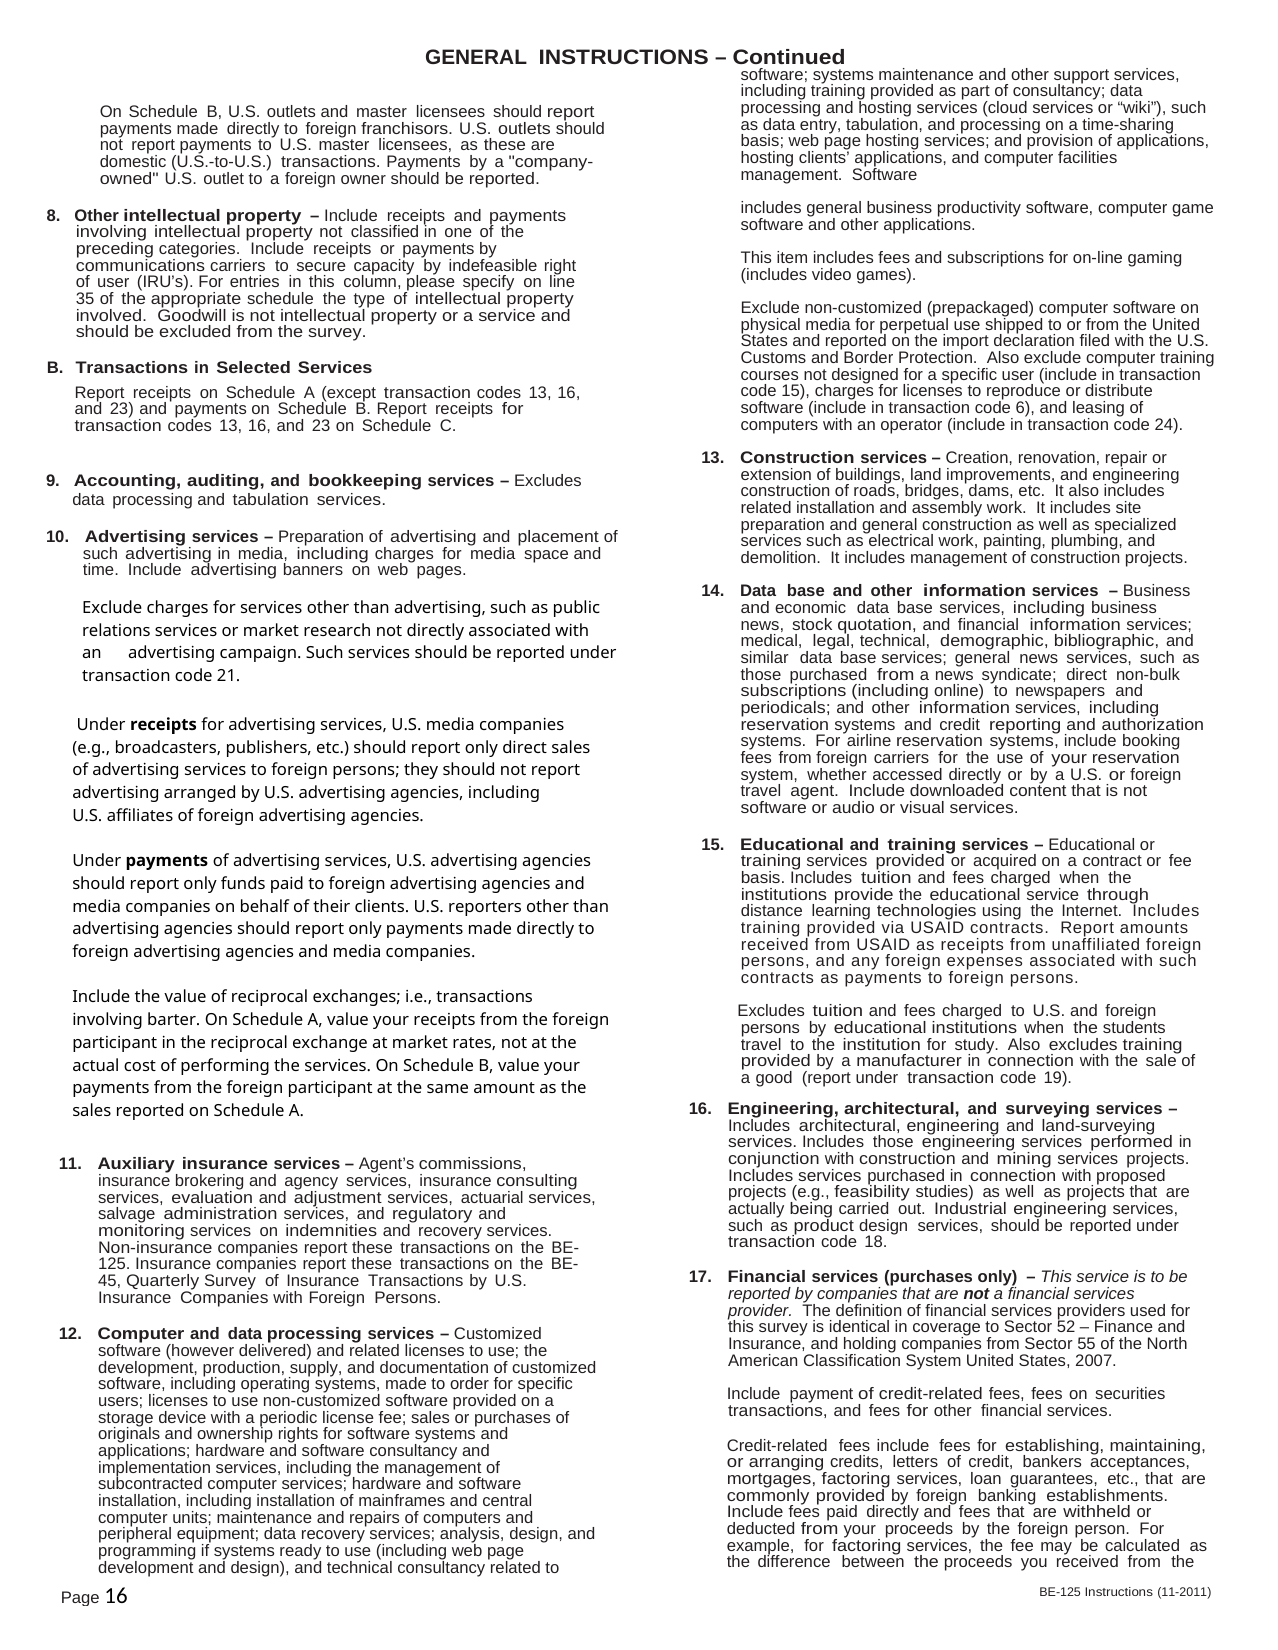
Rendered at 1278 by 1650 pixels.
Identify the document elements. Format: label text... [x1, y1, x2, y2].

text Exclude non-customized (prepackaged) computer software on physical media for perpetual use shipped to or from the United States and reported on the import declaration filed with the U.S. Customs and Border Protection. Also exclude computer training courses not designed for a specific user (include in transaction code 15), charges for licenses to reproduce or distribute software (include in transaction code 6), and leasing of computers with an operator (include in transaction code 24). [740, 300, 1219, 433]
text B. Transactions in Selected Services [47, 358, 619, 377]
text payments from the foreign participant at the same amount as the [46, 1076, 617, 1099]
text sales reported on Schedule A. [46, 1099, 617, 1121]
text U.S. affiliates of foreign advertising agencies. [46, 803, 617, 826]
text Include the value of reciprocal exchanges; i.e., transactions [46, 985, 617, 1008]
text foreign advertising agencies and media companies. [46, 940, 617, 962]
text 11. Auxiliary insurance services – Agent’s commissions, insurance brokering and agency services, insurance consulting services, evaluation and adjustment services, actuarial services, salvage administration services, and regulatory and monitoring services on indemnities and recovery services. Non-insurance companies report these transactions on the BE-125. Insurance companies report these transactions on the BE-45, Quarterly Survey of Insurance Transactions by U.S. Insurance Companies with Foreign Persons. [58, 1156, 597, 1306]
text Report receipts on Schedule A (except transaction codes 13, 16, and 23) and payments on Schedule B. Report receipts for transaction codes 13, 16, and 23 on Schedule C. [74, 385, 582, 435]
text On Schedule B, U.S. outlets and master licensees should report payments made directly to foreign franchisors. U.S. outlets should not report payments to U.S. master licensees, as these are domestic (U.S.-to-U.S.) transactions. Payments by a "company-owned" U.S. outlet to a foreign owner should be reported. [99, 104, 607, 187]
text Under receipts for advertising services, U.S. media companies [46, 713, 617, 735]
text involving barter. On Schedule A, value your receipts from the foreign [46, 1008, 617, 1031]
text 12. Computer and data processing services – Customized software (however delivered) and related licenses to use; the development, production, supply, and documentation of customized software, including operating systems, made to order for specific users; licenses to use non-customized software provided on a storage device with a periodic license fee; sales or purchases of originals and ownership rights for software systems and applications; hardware and software consultancy and implementation services, including the management of subcontracted computer services; hardware and software installation, including installation of mainframes and central computer units; maintenance and repairs of computers and peripheral equipment; data recovery services; analysis, design, and programming if systems ready to use (including web page development and design), and technical consultancy related to software; systems maintenance and other support services, including training provided as part of consultancy; data processing and hosting services (cloud services or “wiki”), such as data entry, tabulation, and processing on a time-sharing basis; web page hosting services; and provision of applications, hosting clients’ applications, and computer facilities management. Software [58, 1326, 605, 1576]
text 15. Educational and training services – Educational or training services provided or acquired on a contract or fee basis. Includes tuition and fees charged when the institutions provide the educational service through distance learning technologies using the Internet. Includes training provided via USAID contracts. Report amounts received from USAID as receipts from unaffiliated foreign persons, and any foreign expenses associated with such contracts as payments to foreign persons. [701, 837, 1208, 987]
text (e.g., broadcasters, publishers, etc.) should report only direct sales [46, 735, 617, 758]
text time. Include advertising banners on web pages. [46, 562, 619, 579]
text 17. Financial services (purchases only) – This service is to be reported by companies that are not a financial services provider. The definition of financial services providers used for this survey is identical in coverage to Sector 52 – Finance and Insurance, and holding companies from Sector 55 of the North American Classification System United States, 2007. [688, 1269, 1203, 1369]
text participant in the reciprocal exchange at market rates, not at the [46, 1031, 617, 1053]
text Exclude charges for services other than advertising, such as public relations services or market research not directly associated with an advertising campaign. Such services should be reported under transaction code 21. [82, 596, 617, 687]
text such advertising in media, including charges for media space and [46, 546, 619, 562]
text actual cost of performing the services. On Schedule B, value your [46, 1053, 617, 1076]
text advertising arranged by U.S. advertising agencies, including [46, 781, 617, 803]
text Include payment of credit-related fees, fees on securities transactions, and fees for other financial services. [727, 1386, 1203, 1419]
text advertising agencies should report only payments made directly to [46, 917, 617, 940]
text 16. Engineering, architectural, and surveying services – Includes architectural, engineering and land-surveying services. Includes those engineering services performed in conjunction with construction and mining services projects. Includes services purchased in connection with proposed projects (e.g., feasibility studies) as well as projects that are actually being carried out. Industrial engineering services, such as product design services, should be reported under transaction code 18. [688, 1101, 1202, 1251]
text 8. Other intellectual property – Include receipts and payments involving intellectual property not classified in one of the preceding categories. Include receipts or payments by communications carriers to secure capacity by indefeasible right of user (IRU’s). For entries in this column, please specify on line 35 of the appropriate schedule the type of intellectual property involved. Goodwill is not intellectual property or a service and should be excluded from the survey. [46, 208, 589, 341]
text Under payments of advertising services, U.S. advertising agencies [46, 849, 617, 872]
text data processing and tabulation services. [46, 491, 619, 510]
text 13. Construction services – Creation, renovation, repair or extension of buildings, land improvements, and engineering construction of roads, bridges, dams, etc. It also includes related installation and assembly work. It includes site preparation and general construction as well as specialized services such as electrical work, painting, plumbing, and demolition. It includes management of construction projects. [701, 450, 1205, 567]
text 9. Accounting, auditing, and bookkeeping services – Excludes [46, 472, 619, 491]
text includes general business productivity software, computer game software and other applications. [740, 200, 1219, 233]
text 14. Data base and other information services – Business and economic data base services, including business news, stock quotation, and financial information services; medical, legal, technical, demographic, bibliographic, and similar data base services; general news services, such as those purchased from a news syndicate; direct non-bulk subscriptions (including online) to newspapers and periodicals; and other information services, including reservation systems and credit reporting and authorization systems. For airline reservation systems, include booking fees from foreign carriers for the use of your reservation system, whether accessed directly or by a U.S. or foreign travel agent. Include downloaded content that is not software or audio or visual services. [701, 583, 1206, 817]
text Excludes tuition and fees charged to U.S. and foreign persons by educational institutions when the students travel to the institution for study. Also excludes training provided by a manufacturer in connection with the sale of a good (report under transaction code 19). [728, 1003, 1208, 1087]
text media companies on behalf of their clients. U.S. reporters other than [46, 894, 617, 917]
text of advertising services to foreign persons; they should not report [46, 758, 617, 781]
text This item includes fees and subscriptions for on-line gaming (includes video games). [740, 250, 1219, 283]
text should report only funds paid to foreign advertising agencies and [46, 872, 617, 894]
text 10. Advertising services – Preparation of advertising and placement of [46, 529, 619, 546]
